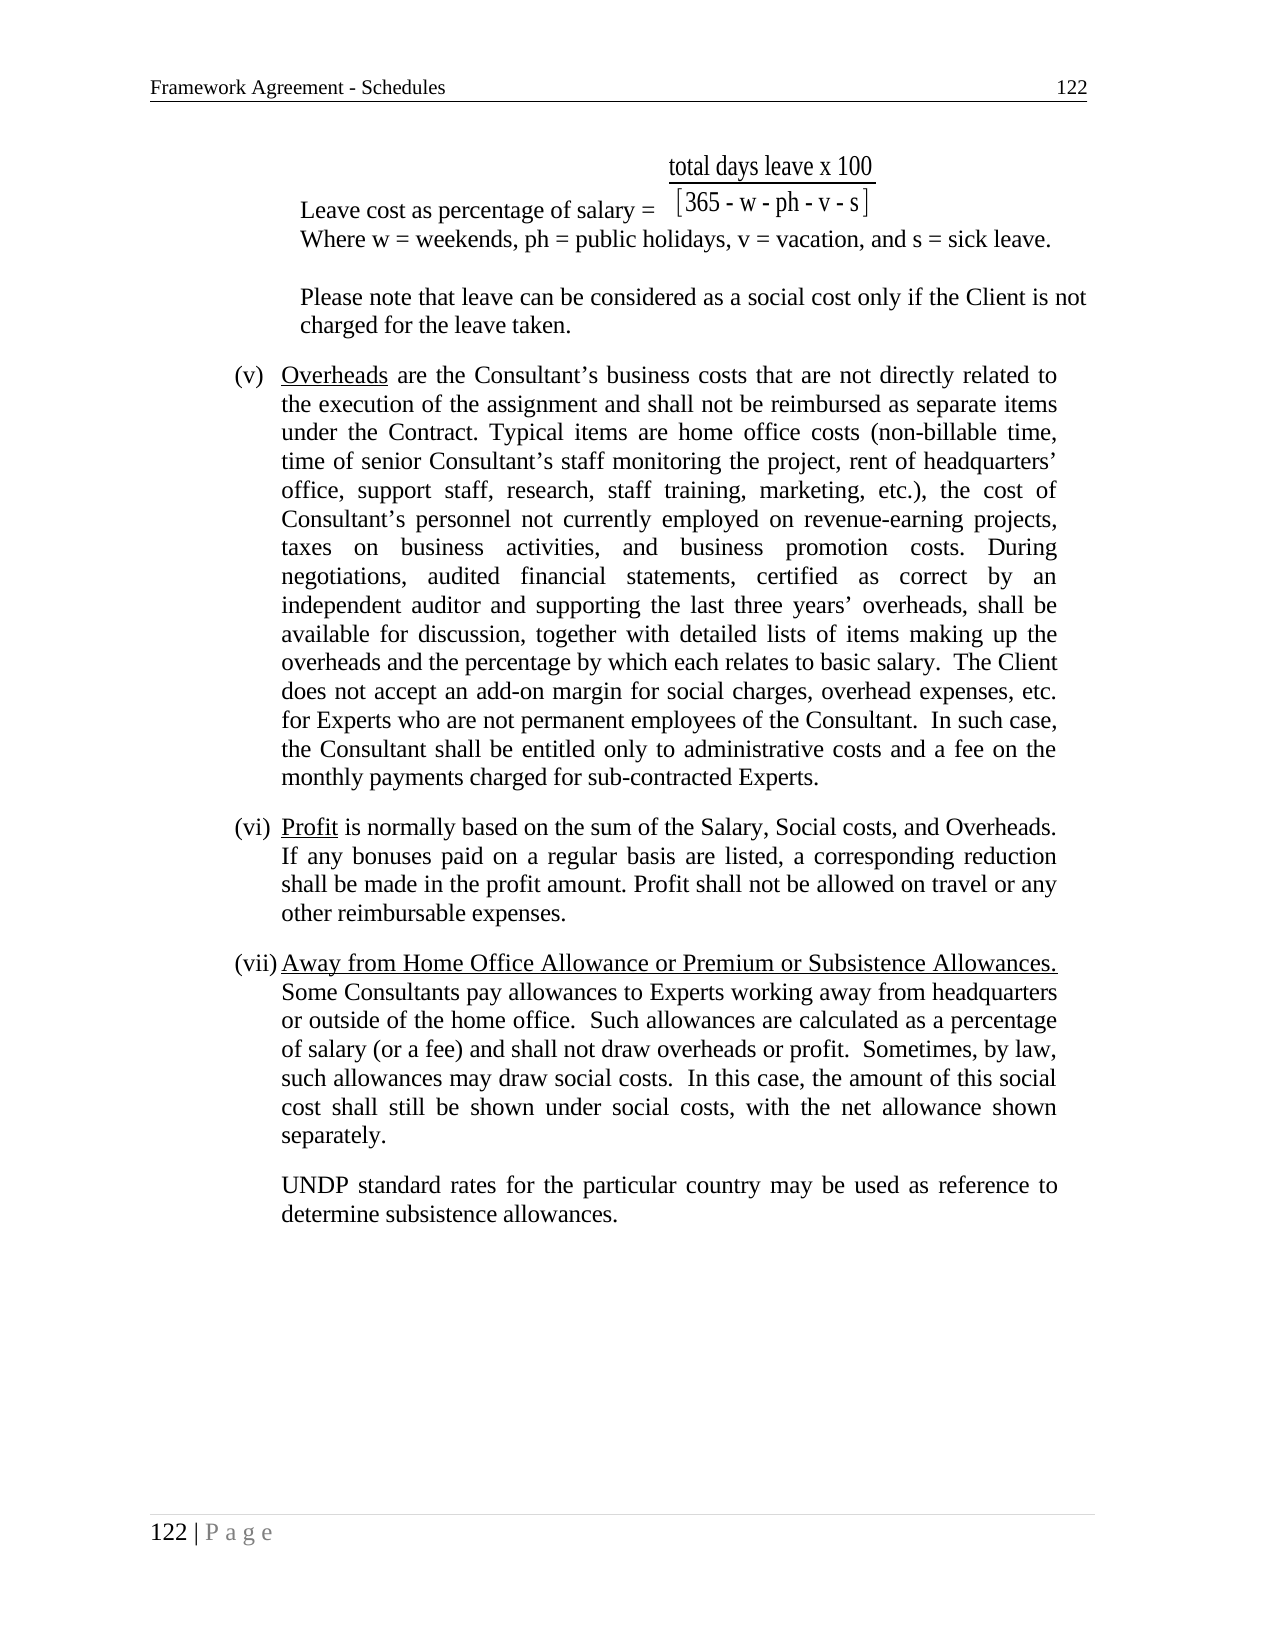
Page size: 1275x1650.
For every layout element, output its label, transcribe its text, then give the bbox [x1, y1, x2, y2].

text Where w = weekends, ph = public holidays, v = vacation, and s = sick leave. [150, 224, 1087, 253]
text UNDP standard rates for the particular country may be used as reference to determine subsistence allowances. [234, 1170, 1059, 1227]
text Please note that leave can be considered as a social cost only if the Client is not charged for the leave taken. [150, 282, 1087, 339]
list Profit is normally based on the sum of the Salary, Social costs, and Overheads. If any bonuses paid on a regular basis are listed, a corresponding reduction shall be made in the profit amount. Profit shall not be allowed on travel or any other reimbursable expenses. [234, 812, 1057, 927]
list Away from Home Office Allowance or Premium or Subsistence Allowances. Some Consultants pay allowances to Experts working away from headquarters or outside of the home office. Such allowances are calculated as a percentage of salary (or a fee) and shall not draw overheads or profit. Sometimes, by law, such allowances may draw social costs. In this case, the amount of this social cost shall still be shown under social costs, with the net allowance shown separately. [234, 948, 1057, 1149]
list Overheads are the Consultant’s business costs that are not directly related to the execution of the assignment and shall not be reimbursed as separate items under the Contract. Typical items are home office costs (non-billable time, time of senior Consultant’s staff monitoring the project, rent of headquarters’ office, support staff, research, staff training, marketing, etc.), the cost of Consultant’s personnel not currently employed on revenue-earning projects, taxes on business activities, and business promotion costs. During negotiations, audited financial statements, certified as correct by an independent auditor and supporting the last three years’ overheads, shall be available for discussion, together with detailed lists of items making up the overheads and the percentage by which each relates to basic salary. The Client does not accept an add-on margin for social charges, overhead expenses, etc. for Experts who are not permanent employees of the Consultant. In such case, the Consultant shall be entitled only to administrative costs and a fee on the monthly payments charged for sub-contracted Experts. [234, 360, 1057, 791]
text Leave cost as percentage of salary = [150, 150, 1087, 224]
